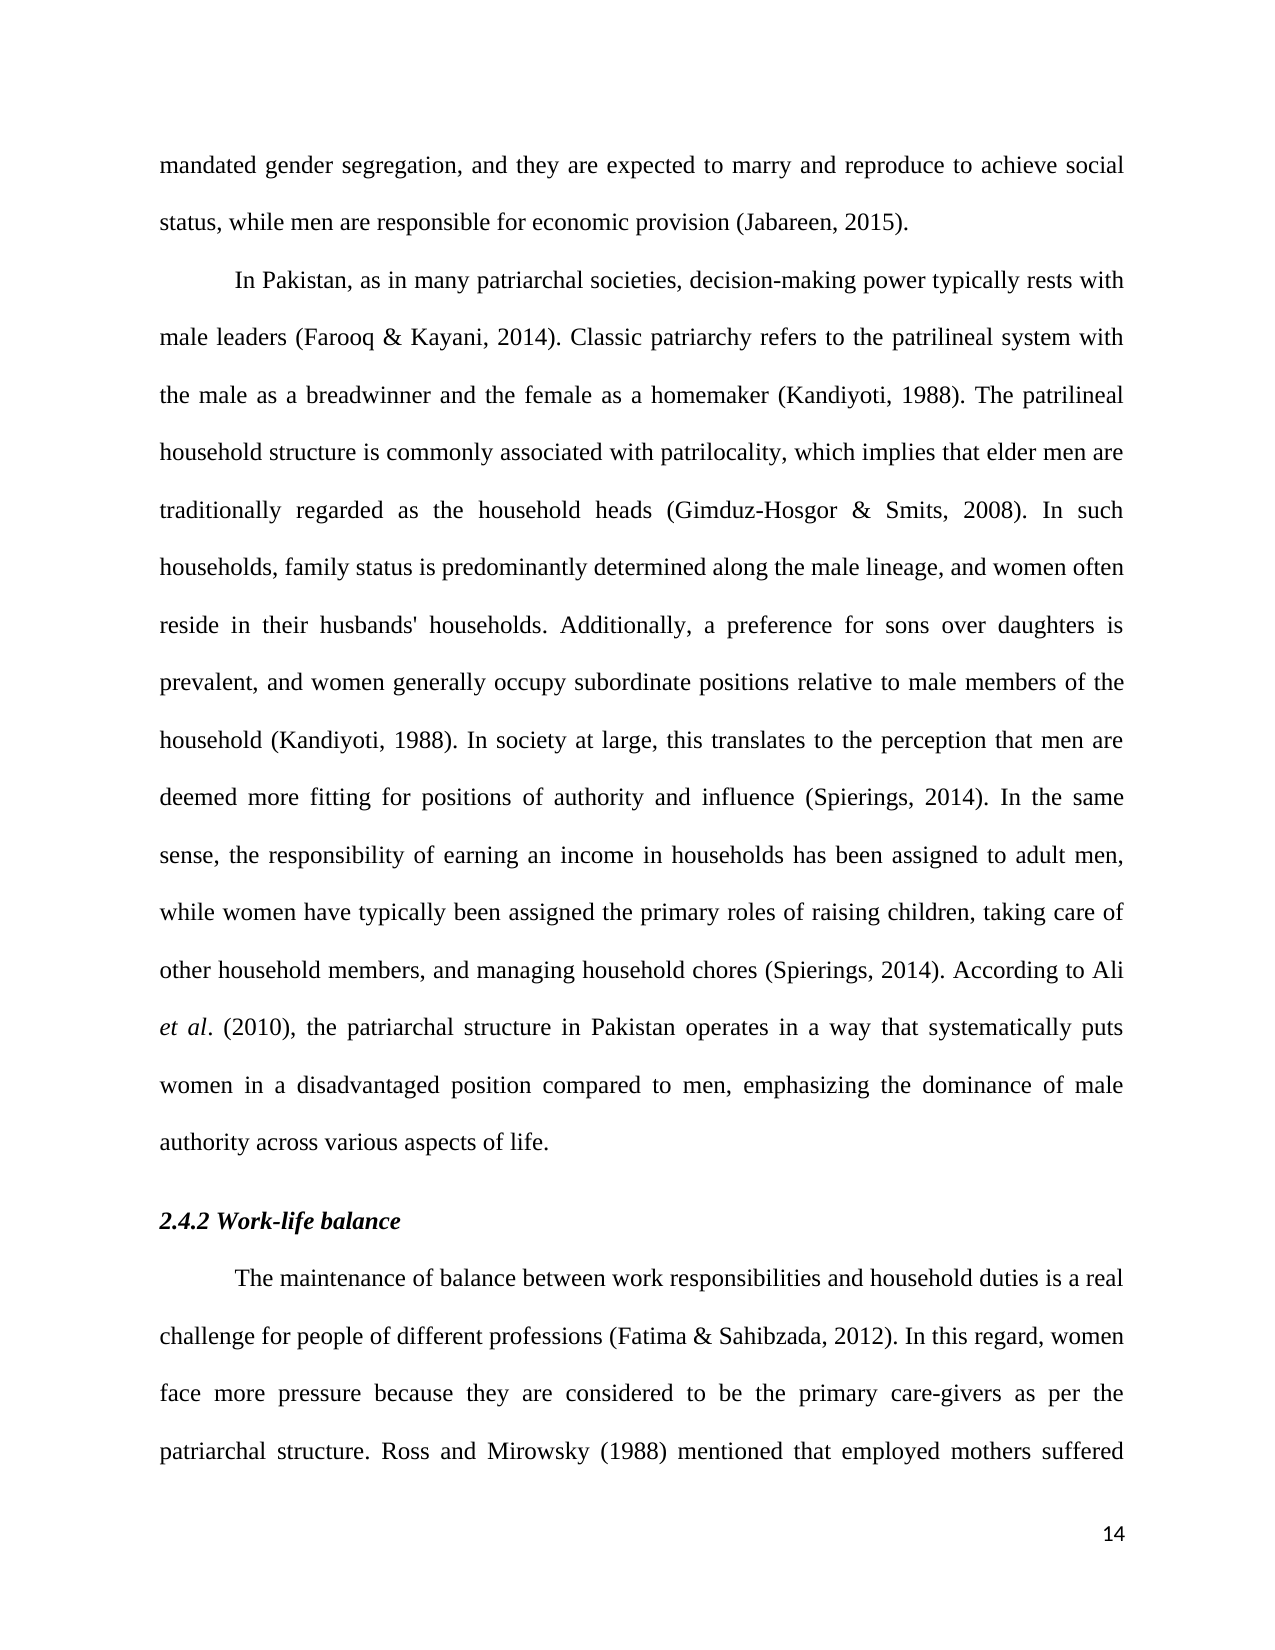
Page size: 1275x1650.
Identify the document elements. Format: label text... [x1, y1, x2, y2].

text In Pakistan, as in many patriarchal societies, decision-making power typically rests with male leaders (Farooq & Kayani, 2014). Classic patriarchy refers to the patrilineal system with the male as a breadwinner and the female as a homemaker (Kandiyoti, 1988). The patrilineal household structure is commonly associated with patrilocality, which implies that elder men are traditionally regarded as the household heads (Gimduz-Hosgor & Smits, 2008). In such households, family status is predominantly determined along the male lineage, and women often reside in their husbands' households. Additionally, a preference for sons over daughters is prevalent, and women generally occupy subordinate positions relative to male members of the household (Kandiyoti, 1988). In society at large, this translates to the perception that men are deemed more fitting for positions of authority and influence (Spierings, 2014). In the same sense, the responsibility of earning an income in households has been assigned to adult men, while women have typically been assigned the primary roles of raising children, taking care of other household members, and managing household chores (Spierings, 2014). According to Ali et al. (2010), the patriarchal structure in Pakistan operates in a way that systematically puts women in a disadvantaged position compared to men, emphasizing the dominance of male authority across various aspects of life. [159, 265, 1125, 1156]
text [159, 150, 1125, 236]
subtitle 2.4.2 Work-life balance [159, 1206, 1125, 1234]
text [159, 1263, 1125, 1464]
